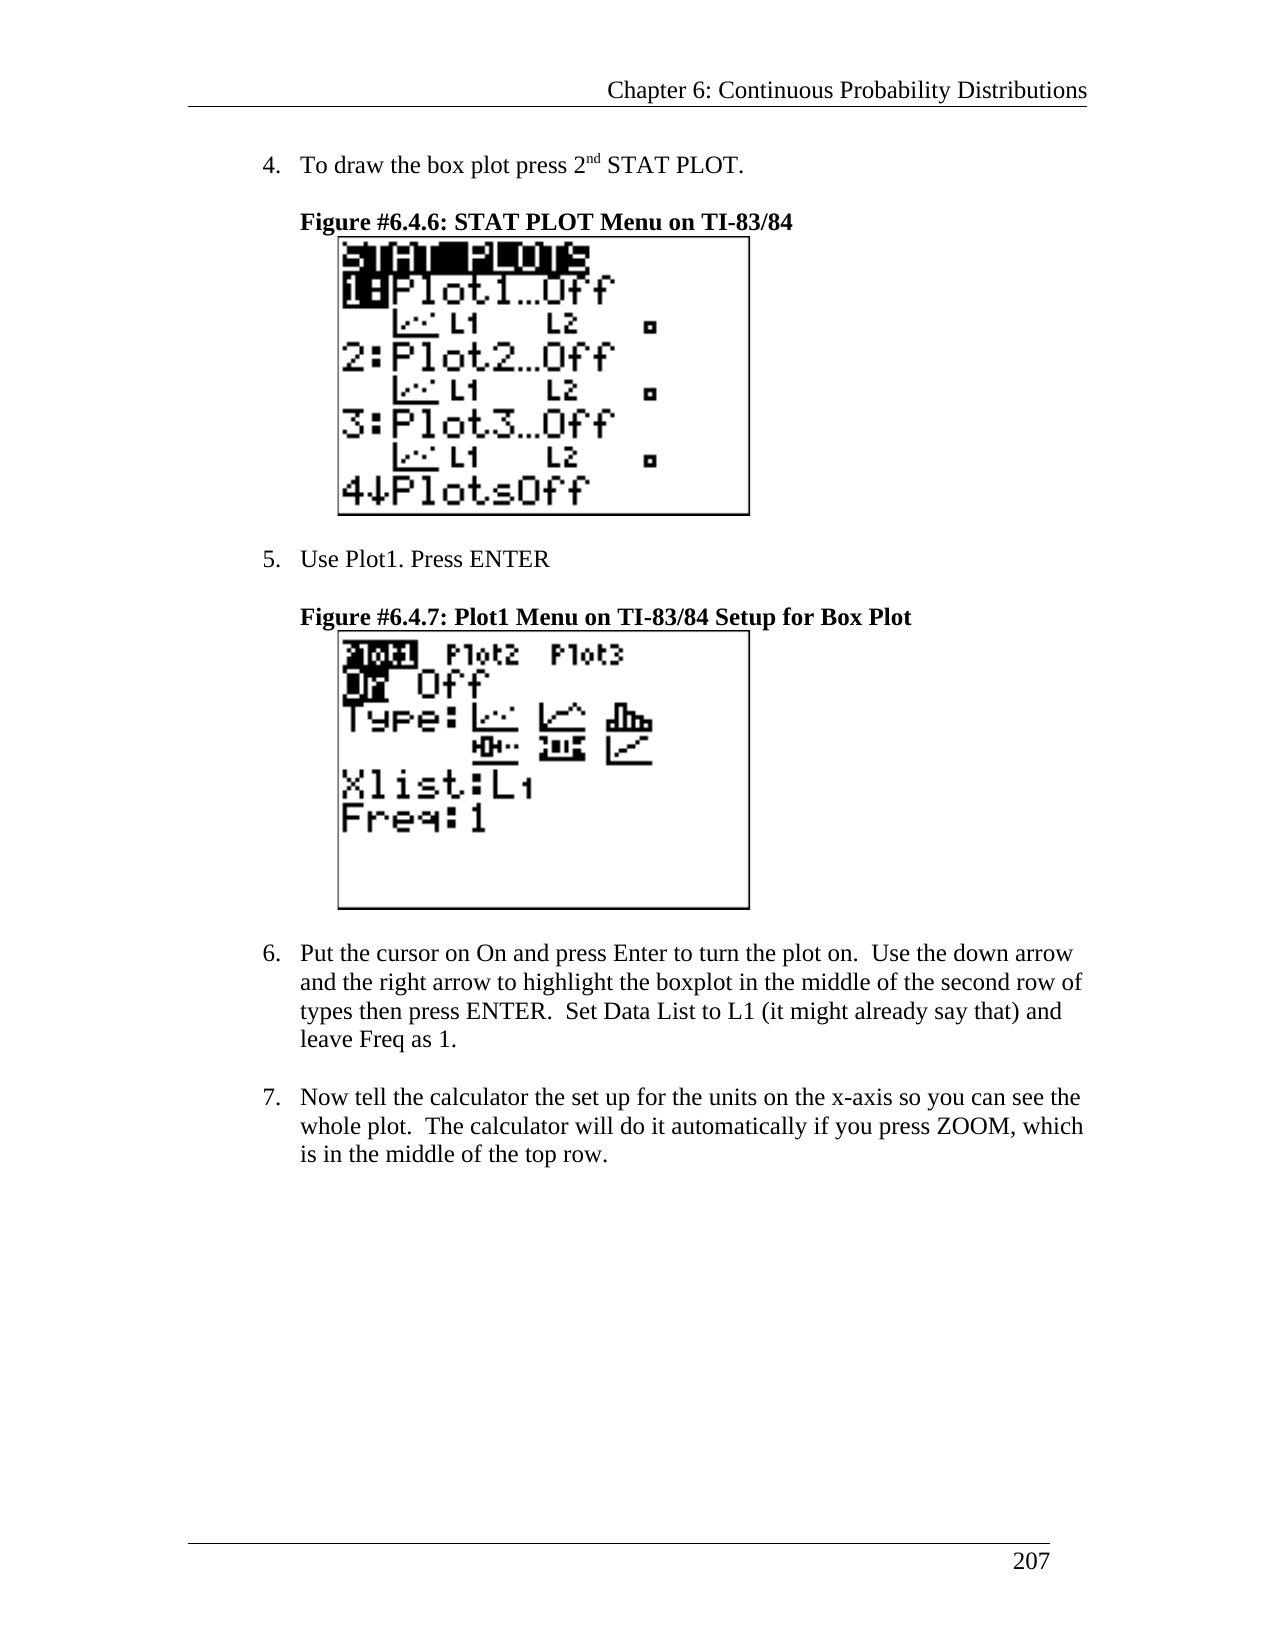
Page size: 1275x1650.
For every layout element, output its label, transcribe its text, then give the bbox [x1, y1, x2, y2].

list Use Plot1. Press ENTER [262, 544, 1087, 573]
list Now tell the calculator the set up for the units on the x-axis so you can see the whole plot. The calculator will do it automatically if you press ZOOM, which is in the middle of the top row. [262, 1082, 1087, 1168]
text Figure #6.4.7: Plot1 Menu on TI-83/84 Setup for Box Plot [300, 602, 1087, 630]
list To draw the box plot press 2nd STAT PLOT. [262, 150, 1087, 179]
picture [337, 630, 750, 910]
text Figure #6.4.6: STAT PLOT Menu on TI-83/84 [300, 207, 1087, 236]
list Put the cursor on On and press Enter to turn the plot on. Use the down arrow and the right arrow to highlight the boxplot in the middle of the second row of types then press ENTER. Set Data List to L1 (it might already say that) and leave Freq as 1. [262, 938, 1087, 1053]
picture [337, 236, 750, 516]
